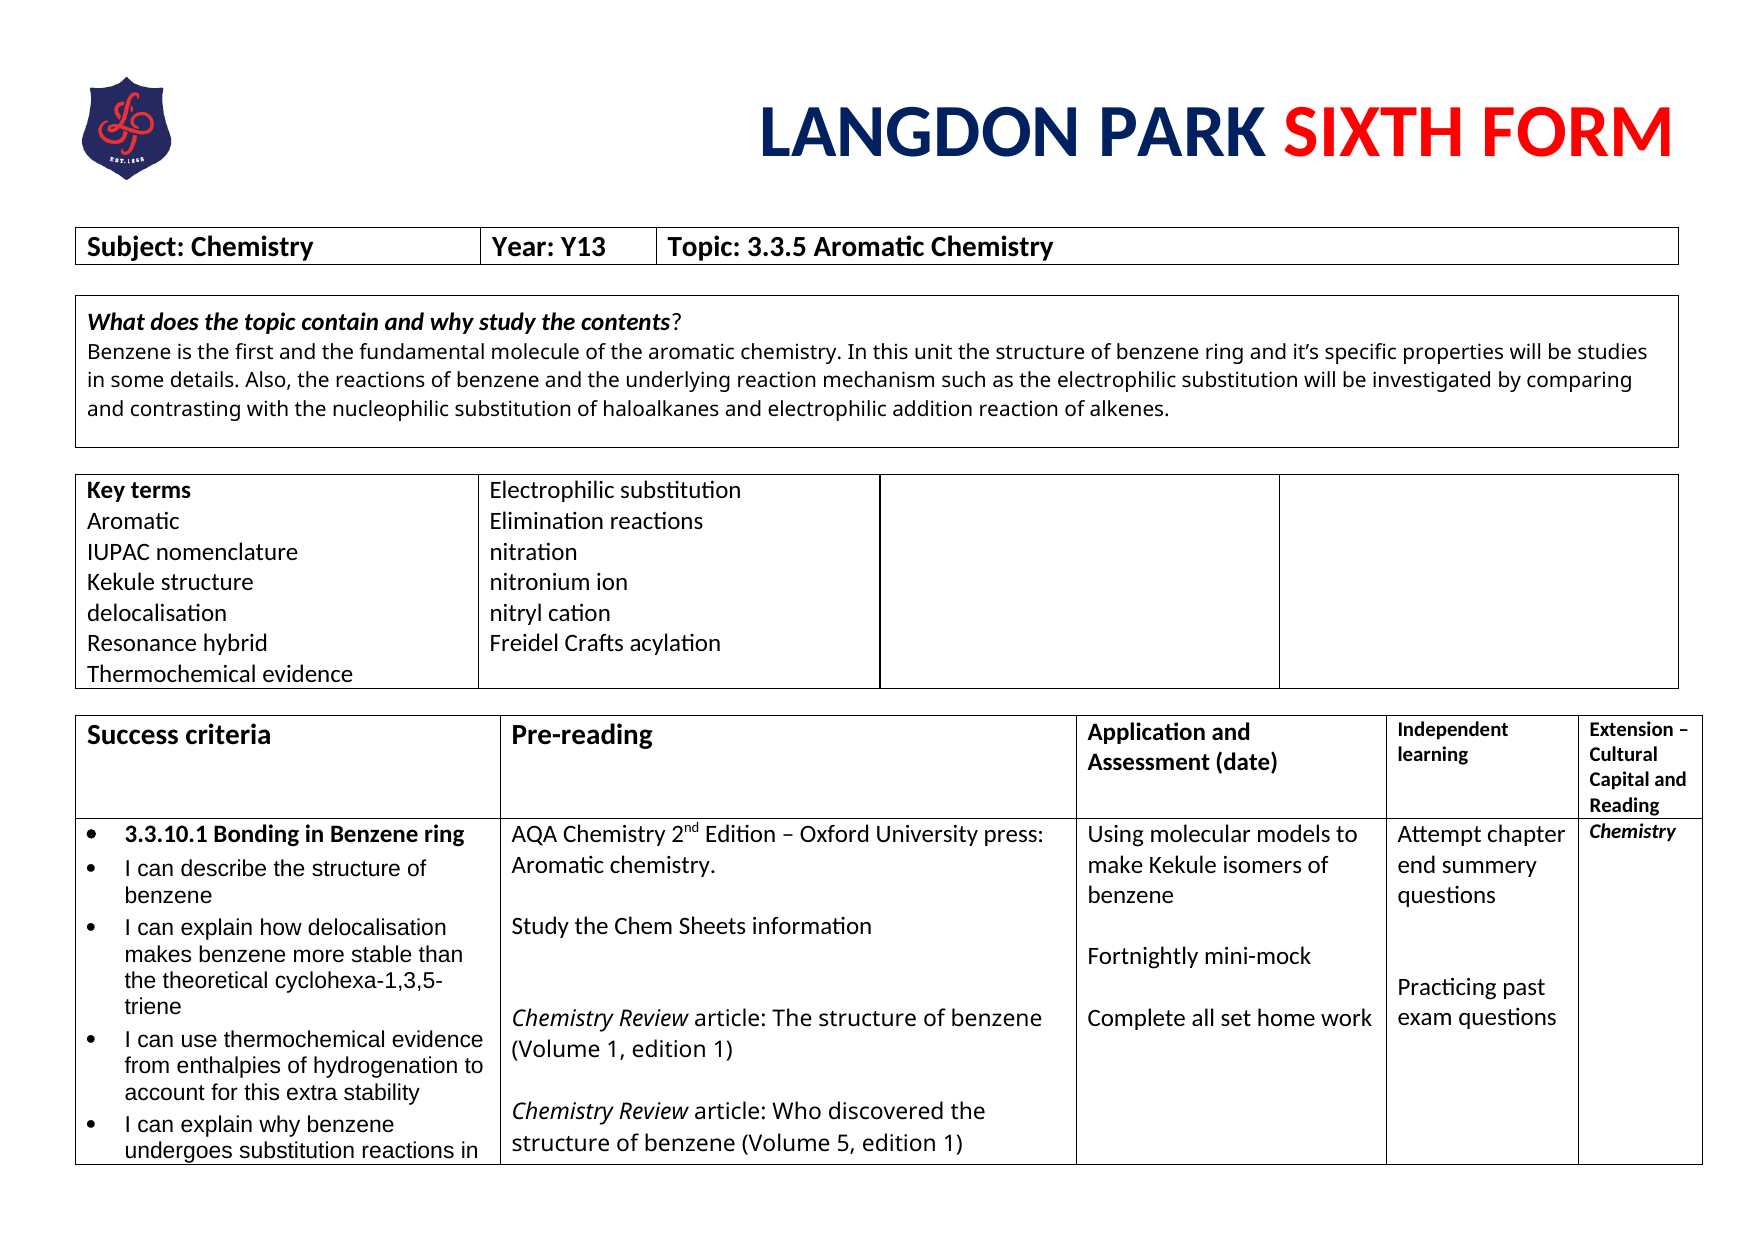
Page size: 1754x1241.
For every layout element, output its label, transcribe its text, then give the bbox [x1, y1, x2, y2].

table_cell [1077, 819, 1386, 1164]
table_header [1280, 475, 1678, 688]
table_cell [1387, 819, 1578, 1164]
table_header Key terms Aromatic IUPAC nomenclature Kekule structure delocalisation Resonance hybrid Thermochemical evidence [76, 475, 478, 688]
table_cell Chemistry Review [1579, 819, 1702, 1164]
table_header Success criteria [76, 716, 500, 817]
table_header Electrophilic substitution Elimination reactions nitration nitronium ion nitryl cation Freidel Crafts acylation [479, 475, 879, 688]
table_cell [76, 819, 500, 1164]
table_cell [501, 819, 1076, 1164]
table_header Subject: Chemistry [76, 228, 480, 263]
picture [75, 75, 176, 183]
table_header Extension – Cultural Capital and Reading [1579, 716, 1702, 817]
table_header Year: Y13 [481, 228, 656, 263]
table_header Topic: 3.3.5 Aromatic Chemistry [657, 228, 1678, 263]
table_header [881, 475, 1279, 688]
table_header What does the topic contain and why study the contents? Benzene is the first and the fundamental molecule of the aromatic chemistry. In this unit the structure of benzene ring and it’s specific properties will be studies in some details. Also, the reactions of benzene and the underlying reaction mechanism such as the electrophilic substitution will be investigated by comparing and contrasting with the nucleophilic substitution of haloalkanes and electrophilic addition reaction of alkenes. [76, 296, 1678, 447]
table_header Application and Assessment (date) [1077, 716, 1386, 817]
table_header Pre-reading [501, 716, 1076, 817]
table_header Independent learning [1387, 716, 1578, 817]
